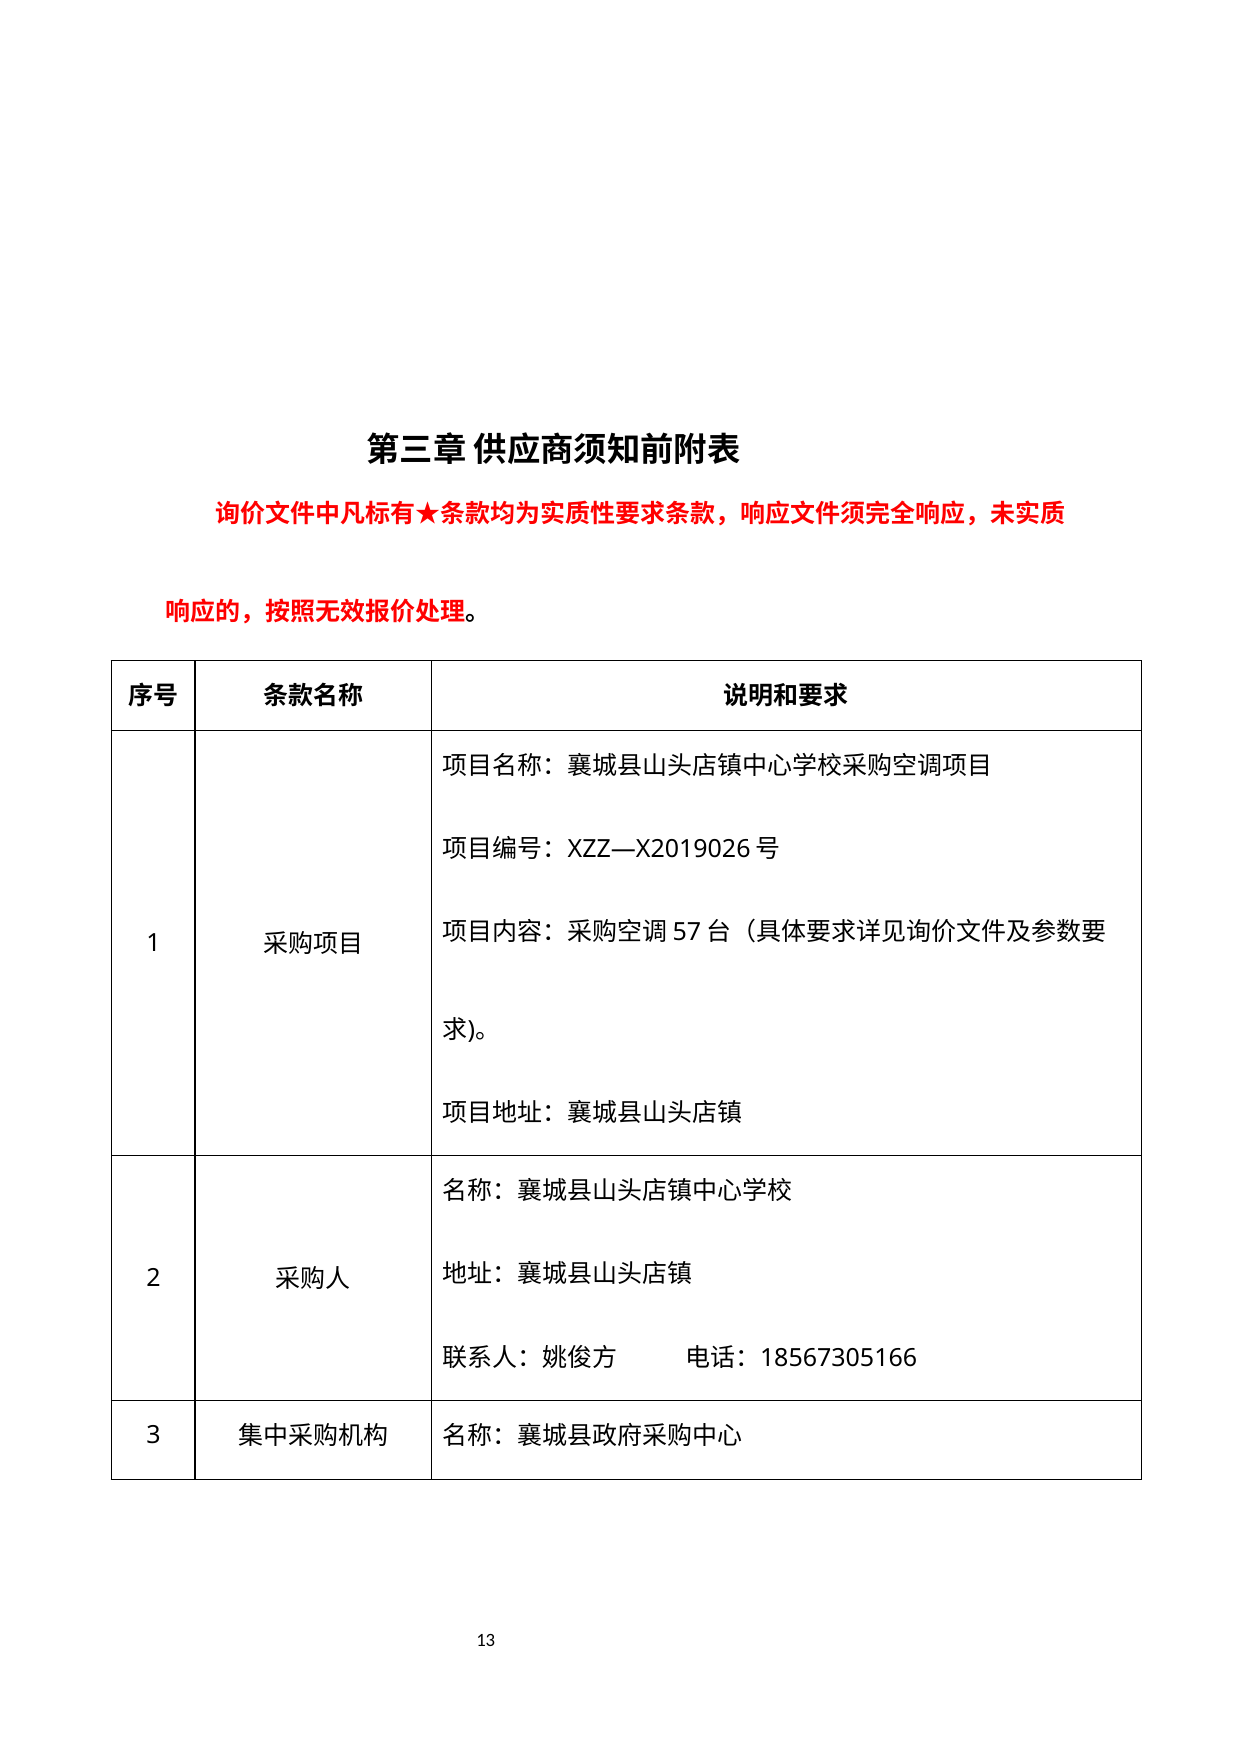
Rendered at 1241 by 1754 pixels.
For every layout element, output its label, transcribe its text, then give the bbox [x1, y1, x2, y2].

table_cell 项目名称：襄城县山头店镇中心学校采购空调项目 项目编号：XZZ—X2019026号 项目内容：采购空调57台（具体要求详见询价文件及参数要求)。 项目地址：襄城县山头店镇 [432, 731, 1141, 1155]
table_cell 名称：襄城县山头店镇中心学校 地址：襄城县山头店镇 联系人：姚俊方 电话：18567305166 [432, 1156, 1141, 1400]
table_cell 1 [112, 731, 194, 1155]
table_header 说明和要求 [432, 661, 1141, 730]
table_cell 3 [112, 1401, 194, 1479]
table_cell 采购项目 [196, 731, 431, 1155]
table_cell 集中采购机构 [196, 1401, 431, 1479]
text 第三章 供应商须知前附表 [165, 414, 1087, 479]
table_header 序号 [112, 661, 194, 730]
table_header 条款名称 [196, 661, 431, 730]
table_cell 2 [112, 1156, 194, 1400]
text 询价文件中凡标有★条款均为实质性要求条款，响应文件须完全响应，未实质响应的，按照无效报价处理。 [165, 479, 1088, 642]
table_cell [432, 1401, 1141, 1479]
table_cell 采购人 [196, 1156, 431, 1400]
